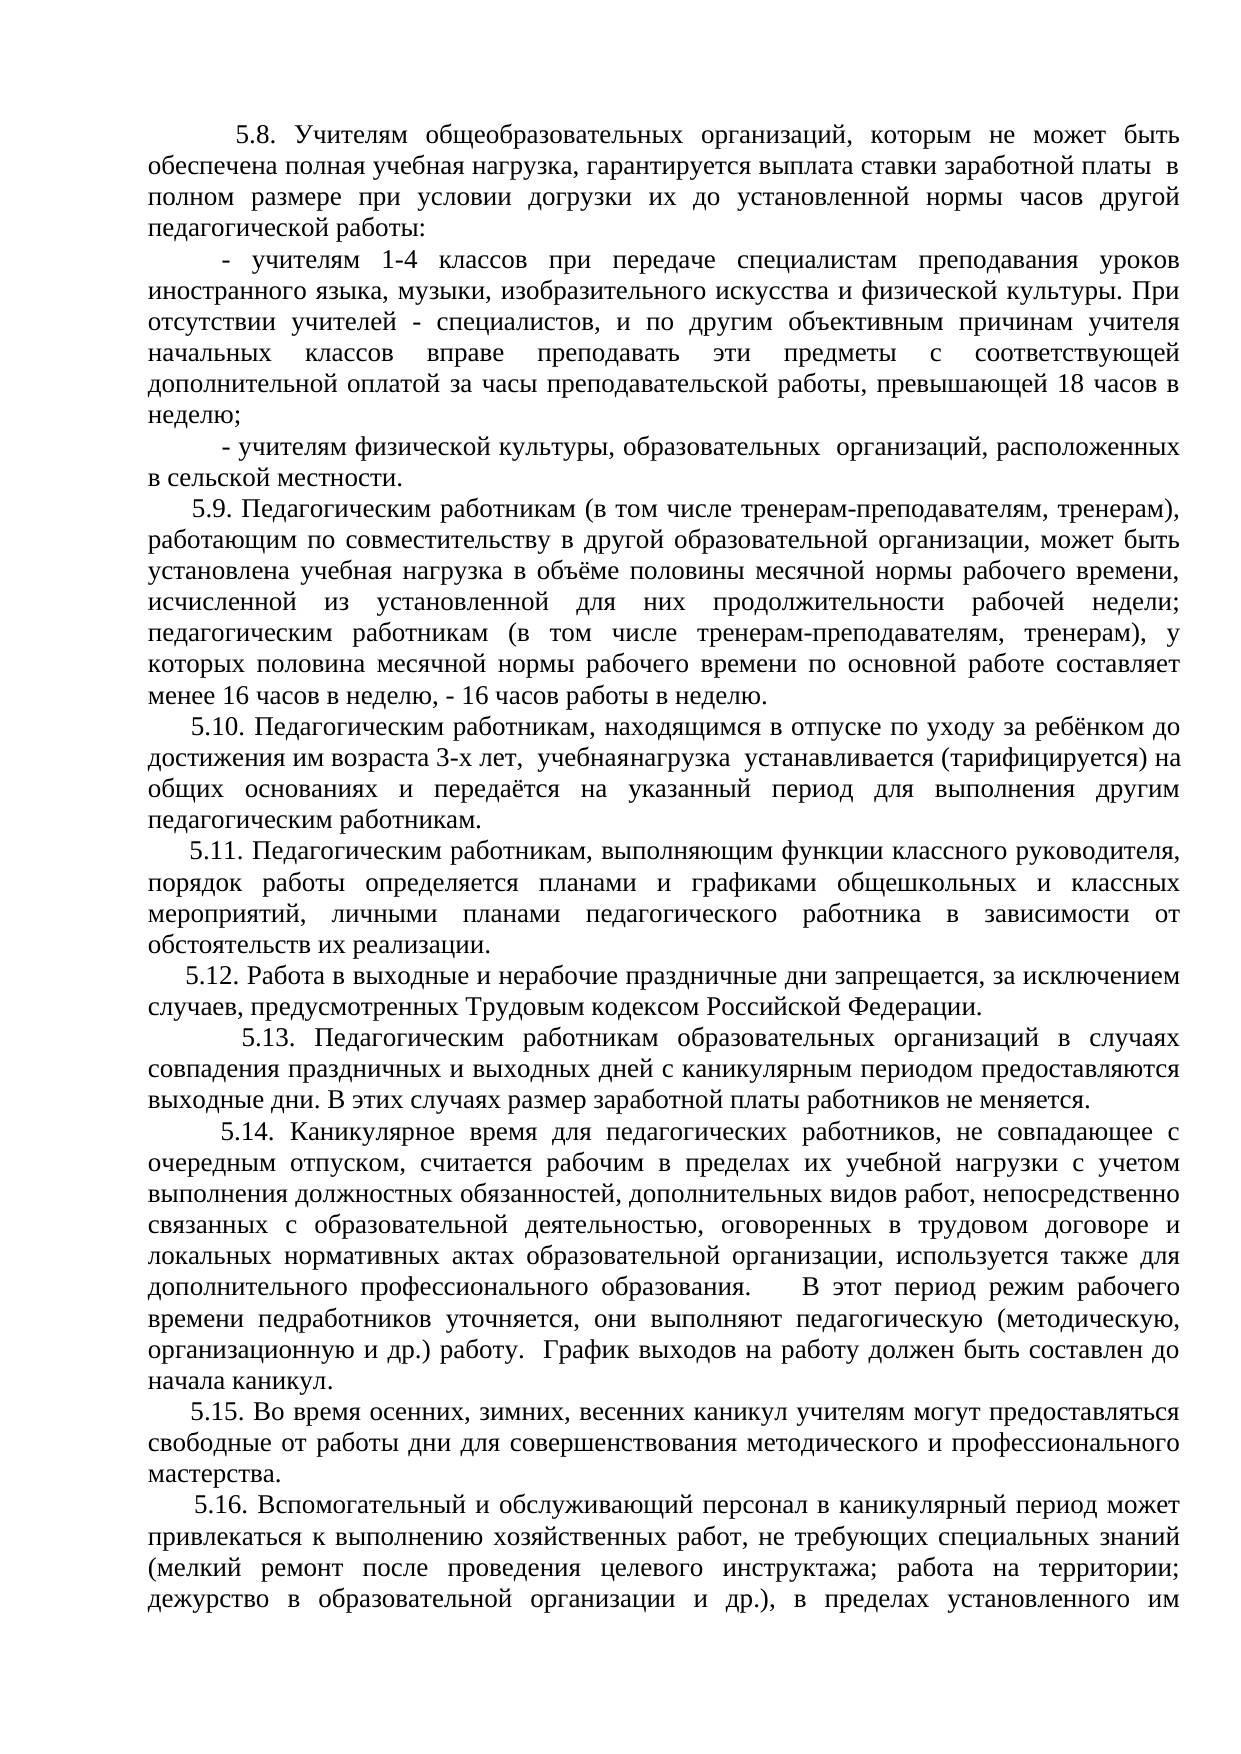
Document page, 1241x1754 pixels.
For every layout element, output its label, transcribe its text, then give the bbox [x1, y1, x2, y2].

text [148, 1488, 1181, 1613]
text - учителям 1-4 классов при передаче специалистам преподавания уроков иностранного языка, музыки, изобразительного искусства и физической культуры. При отсутствии учителей - специалистов, и по другим объективным причинам учителя начальных классов вправе преподавать эти предметы с соответствующей дополнительной оплатой за часы преподавательской работы, превышающей 18 часов в неделю; [148, 243, 1181, 429]
text 5.15. Во время осенних, зимних, весенних каникул учителям могут предоставляться свободные от работы дни для совершенствования методического и профессионального мастерства. [148, 1395, 1181, 1488]
text 5.11. Педагогическим работникам, выполняющим функции классного руководителя, порядок работы определяется планами и графиками общешкольных и классных мероприятий, личными планами педагогического работника в зависимости от обстоятельств их реализации. [148, 834, 1181, 959]
text 5.10. Педагогическим работникам, находящимся в отпуске по уходу за ребёнком до достижения им возраста 3-х лет, учебнаянагрузка устанавливается (тарифицируется) на общих основаниях и передаётся на указанный период для выполнения другим педагогическим работникам. [148, 710, 1181, 834]
text 5.9. Педагогическим работникам (в том числе тренерам-преподавателям, тренерам), работающим по совместительству в другой образовательной организации, может быть установлена учебная нагрузка в объёме половины месячной нормы рабочего времени, исчисленной из установленной для них продолжительности рабочей недели; педагогическим работникам (в том числе тренерам-преподавателям, тренерам), у которых половина месячной нормы рабочего времени по основной работе составляет менее 16 часов в неделю, - 16 часов работы в неделю. [148, 492, 1181, 710]
text 5.8. Учителям общеобразовательных организаций, которым не может быть обеспечена полная учебная нагрузка, гарантируется выплата ставки заработной платы в полном размере при условии догрузки их до установленной нормы часов другой педагогической работы: [148, 118, 1181, 243]
text 5.12. Работа в выходные и нерабочие праздничные дни запрещается, за исключением случаев, предусмотренных Трудовым кодексом Российской Федерации. [148, 959, 1181, 1021]
text 5.14. Каникулярное время для педагогических работников, не совпадающее с очередным отпуском, считается рабочим в пределах их учебной нагрузки с учетом выполнения должностных обязанностей, дополнительных видов работ, непосредственно связанных с образовательной деятельностью, оговоренных в трудовом договоре и локальных нормативных актах образовательной организации, используется также для дополнительного профессионального образования. В этот период режим рабочего времени педработников уточняется, они выполняют педагогическую (методическую, организационную и др.) работу. График выходов на работу должен быть составлен до начала каникул. [148, 1115, 1181, 1395]
text - учителям физической культуры, образовательных организаций, расположенных в сельской местности. [148, 429, 1181, 492]
text 5.13. Педагогическим работникам образовательных организаций в случаях совпадения праздничных и выходных дней с каникулярным периодом предоставляются выходные дни. В этих случаях размер заработной платы работников не меняется. [148, 1021, 1181, 1115]
